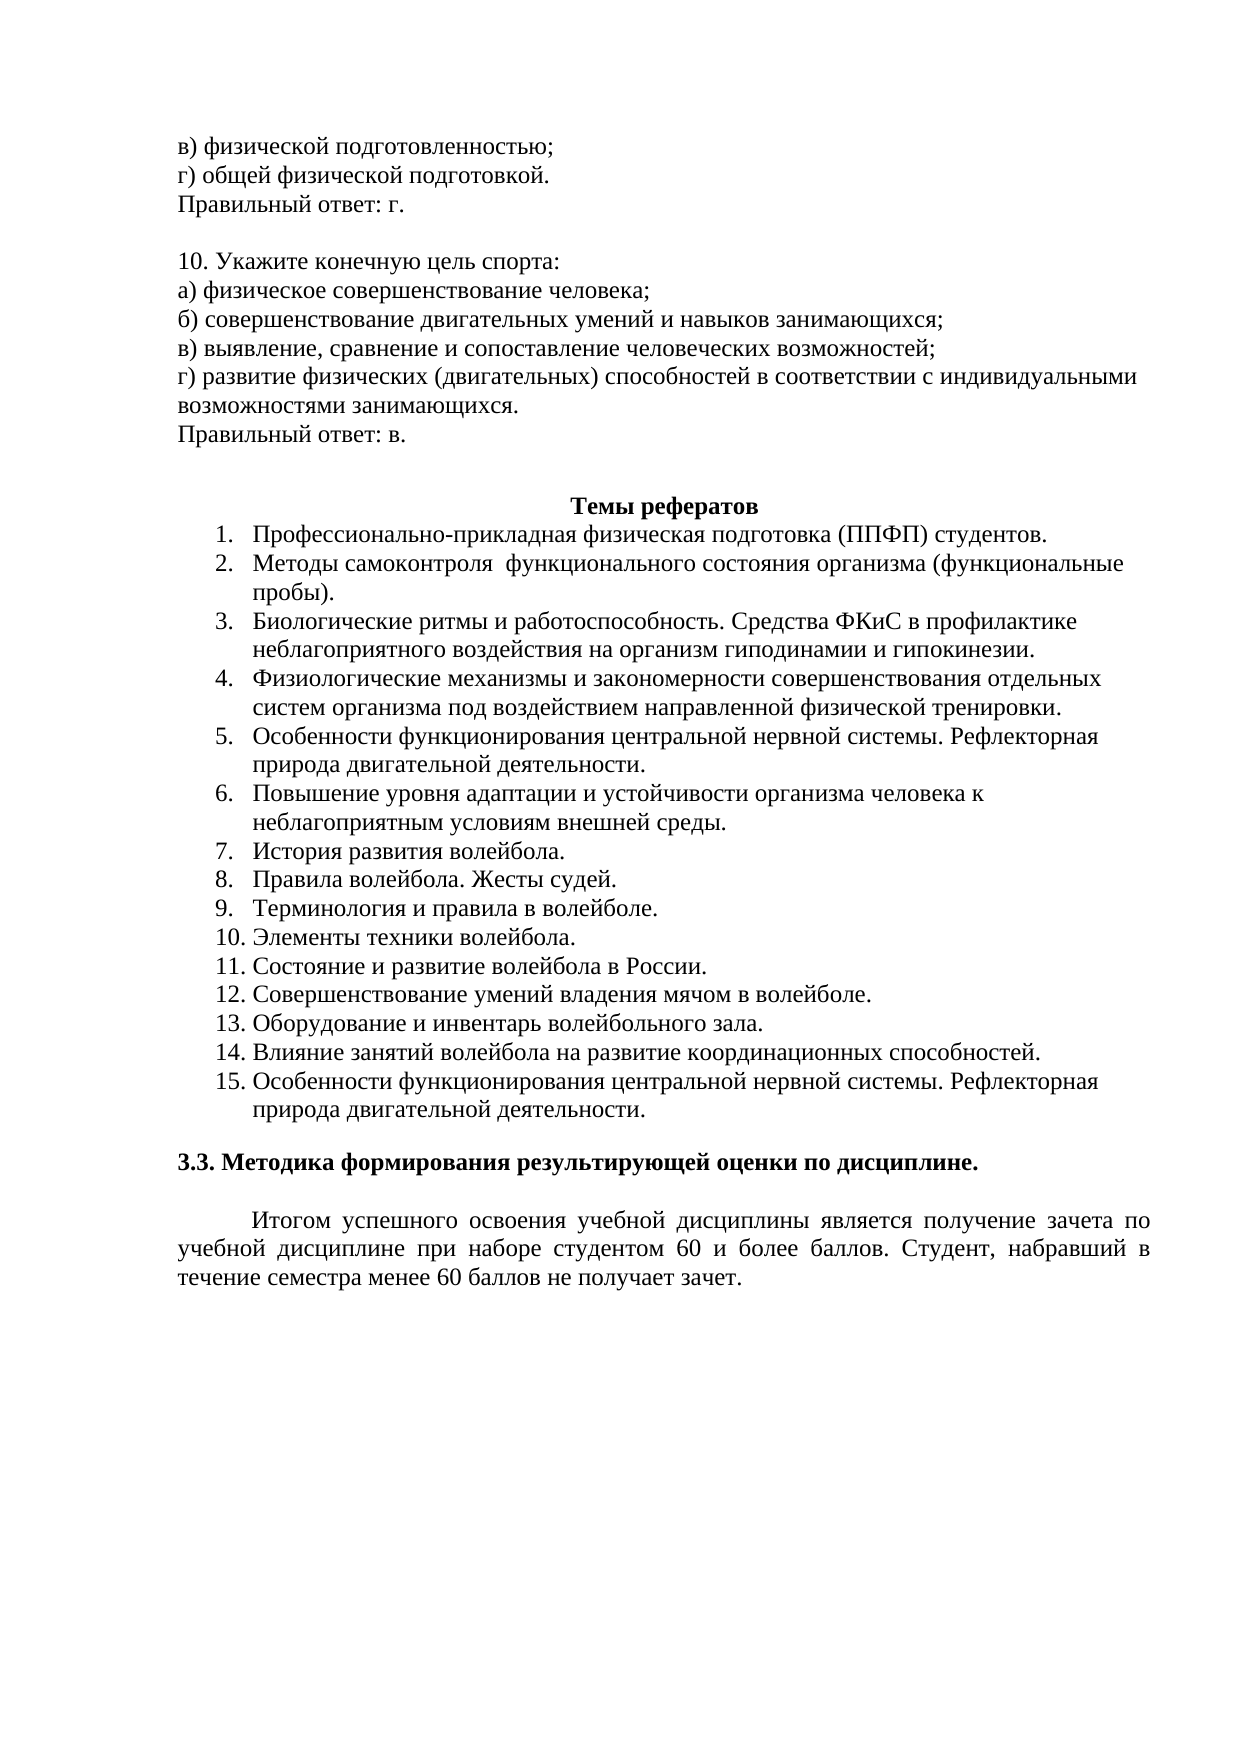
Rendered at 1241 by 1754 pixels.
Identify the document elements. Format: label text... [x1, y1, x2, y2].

text Итогом успешного освоения учебной дисциплины является получение зачета по учебной дисциплине при наборе студентом 60 и более баллов. Студент, набравший в течение семестра менее 60 баллов не получает зачет. [177, 1205, 1152, 1291]
list Биологические ритмы и работоспособность. Средства ФКиС в профилактике неблагоприятного воздействия на организм гиподинамии и гипокинезии. [215, 606, 1152, 663]
list Особенности функционирования центральной нервной системы. Рефлекторная природа двигательной деятельности. [215, 721, 1152, 778]
list Состояние и развитие волейбола в России. [215, 951, 1152, 979]
text г) развитие физических (двигательных) способностей в соответствии с индивидуальными возможностями занимающихся. [177, 361, 1152, 419]
text б) совершенствование двигательных умений и навыков занимающихся; [177, 304, 1152, 333]
list Совершенствование умений владения мячом в волейболе. [215, 979, 1152, 1008]
text 3.3. Методика формирования результирующей оценки по дисциплине. [177, 1147, 1152, 1176]
list Элементы техники волейбола. [215, 922, 1152, 951]
list Правила волейбола. Жесты судей. [215, 864, 1152, 893]
list Оборудование и инвентарь волейбольного зала. [215, 1008, 1152, 1037]
list Особенности функционирования центральной нервной системы. Рефлекторная природа двигательной деятельности. [215, 1066, 1152, 1123]
list Влияние занятий волейбола на развитие координационных способностей. [215, 1037, 1152, 1066]
list История развития волейбола. [215, 836, 1152, 864]
list Повышение уровня адаптации и устойчивости организма человека к неблагоприятным условиям внешней среды. [215, 778, 1152, 836]
text Правильный ответ: г. [177, 189, 1152, 218]
text Темы рефератов [177, 491, 1152, 519]
text а) физическое совершенствование человека; [177, 275, 1152, 304]
text в) физической подготовленностью; [177, 131, 1152, 160]
list Физиологические механизмы и закономерности совершенствования отдельных систем организма под воздействием направленной физической тренировки. [215, 663, 1152, 721]
text Правильный ответ: в. [177, 419, 1152, 448]
list Методы самоконтроля функционального состояния организма (функциональные пробы). [215, 548, 1152, 606]
list Профессионально-прикладная физическая подготовка (ППФП) студентов. [215, 519, 1152, 548]
text в) выявление, сравнение и сопоставление человеческих возможностей; [177, 333, 1152, 361]
list Терминология и правила в волейболе. [215, 893, 1152, 922]
text 10. Укажите конечную цель спорта: [177, 246, 1152, 275]
text г) общей физической подготовкой. [177, 160, 1152, 189]
